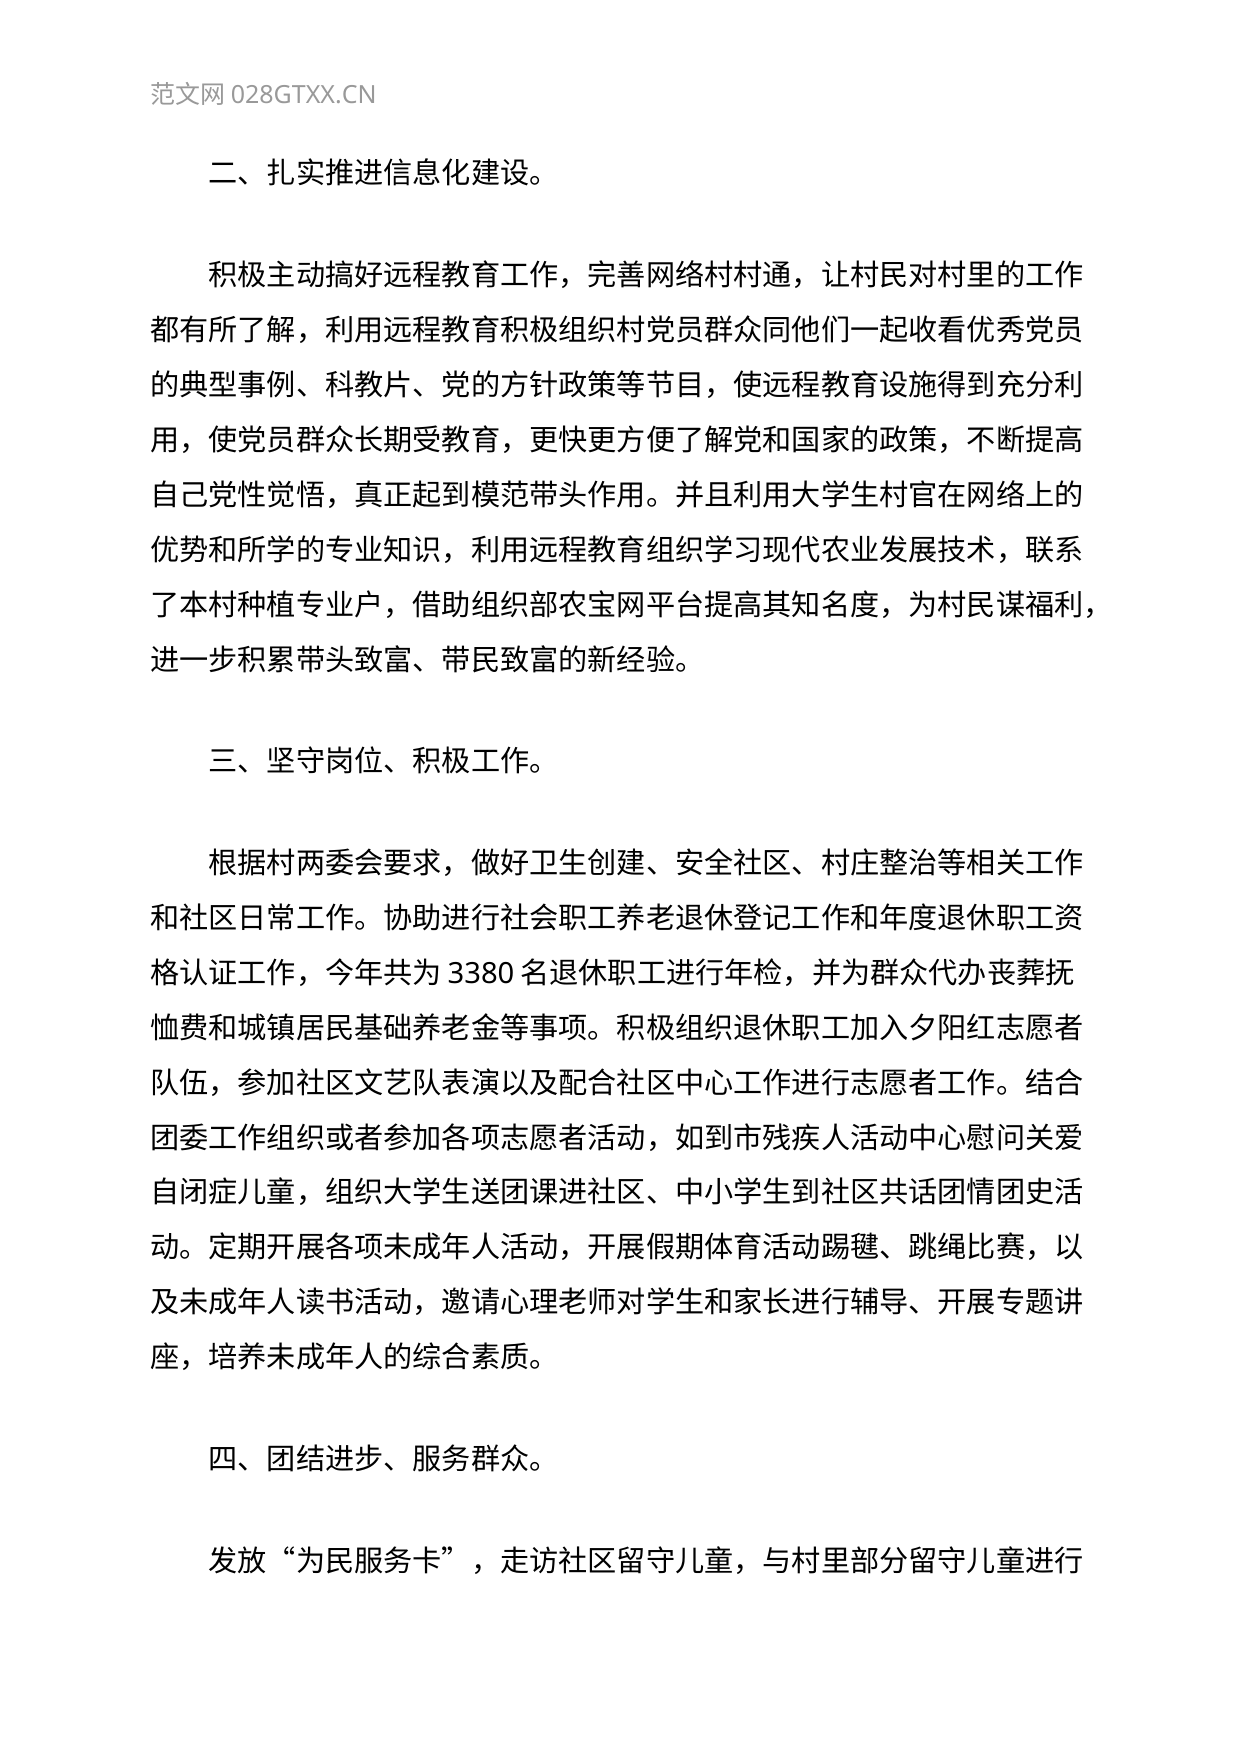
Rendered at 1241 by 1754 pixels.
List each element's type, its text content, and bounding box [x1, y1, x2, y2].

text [150, 1537, 1090, 1579]
text 积极主动搞好远程教育工作，完善网络村村通，让村民对村里的工作都有所了解，利用远程教育积极组织村党员群众同他们一起收看优秀党员的典型事例、科教片、党的方针政策等节目，使远程教育设施得到充分利用，使党员群众长期受教育，更快更方便了解党和国家的政策，不断提高自己党性觉悟，真正起到模范带头作用。并且利用大学生村官在网络上的优势和所学的专业知识，利用远程教育组织学习现代农业发展技术，联系了本村种植专业户，借助组织部农宝网平台提高其知名度，为村民谋福利，进一步积累带头致富、带民致富的新经验。 [150, 252, 1090, 678]
text 根据村两委会要求，做好卫生创建、安全社区、村庄整治等相关工作和社区日常工作。协助进行社会职工养老退休登记工作和年度退休职工资格认证工作，今年共为3380名退休职工进行年检，并为群众代办丧葬抚恤费和城镇居民基础养老金等事项。积极组织退休职工加入夕阳红志愿者队伍，参加社区文艺队表演以及配合社区中心工作进行志愿者工作。结合团委工作组织或者参加各项志愿者活动，如到市残疾人活动中心慰问关爱自闭症儿童，组织大学生送团课进社区、中小学生到社区共话团情团史活动。定期开展各项未成年人活动，开展假期体育活动踢毽、跳绳比赛，以及未成年人读书活动，邀请心理老师对学生和家长进行辅导、开展专题讲座，培养未成年人的综合素质。 [150, 839, 1090, 1376]
text 二、扎实推进信息化建设。 [150, 150, 1090, 192]
text 三、坚守岗位、积极工作。 [150, 738, 1090, 780]
text 四、团结进步、服务群众。 [150, 1436, 1090, 1478]
